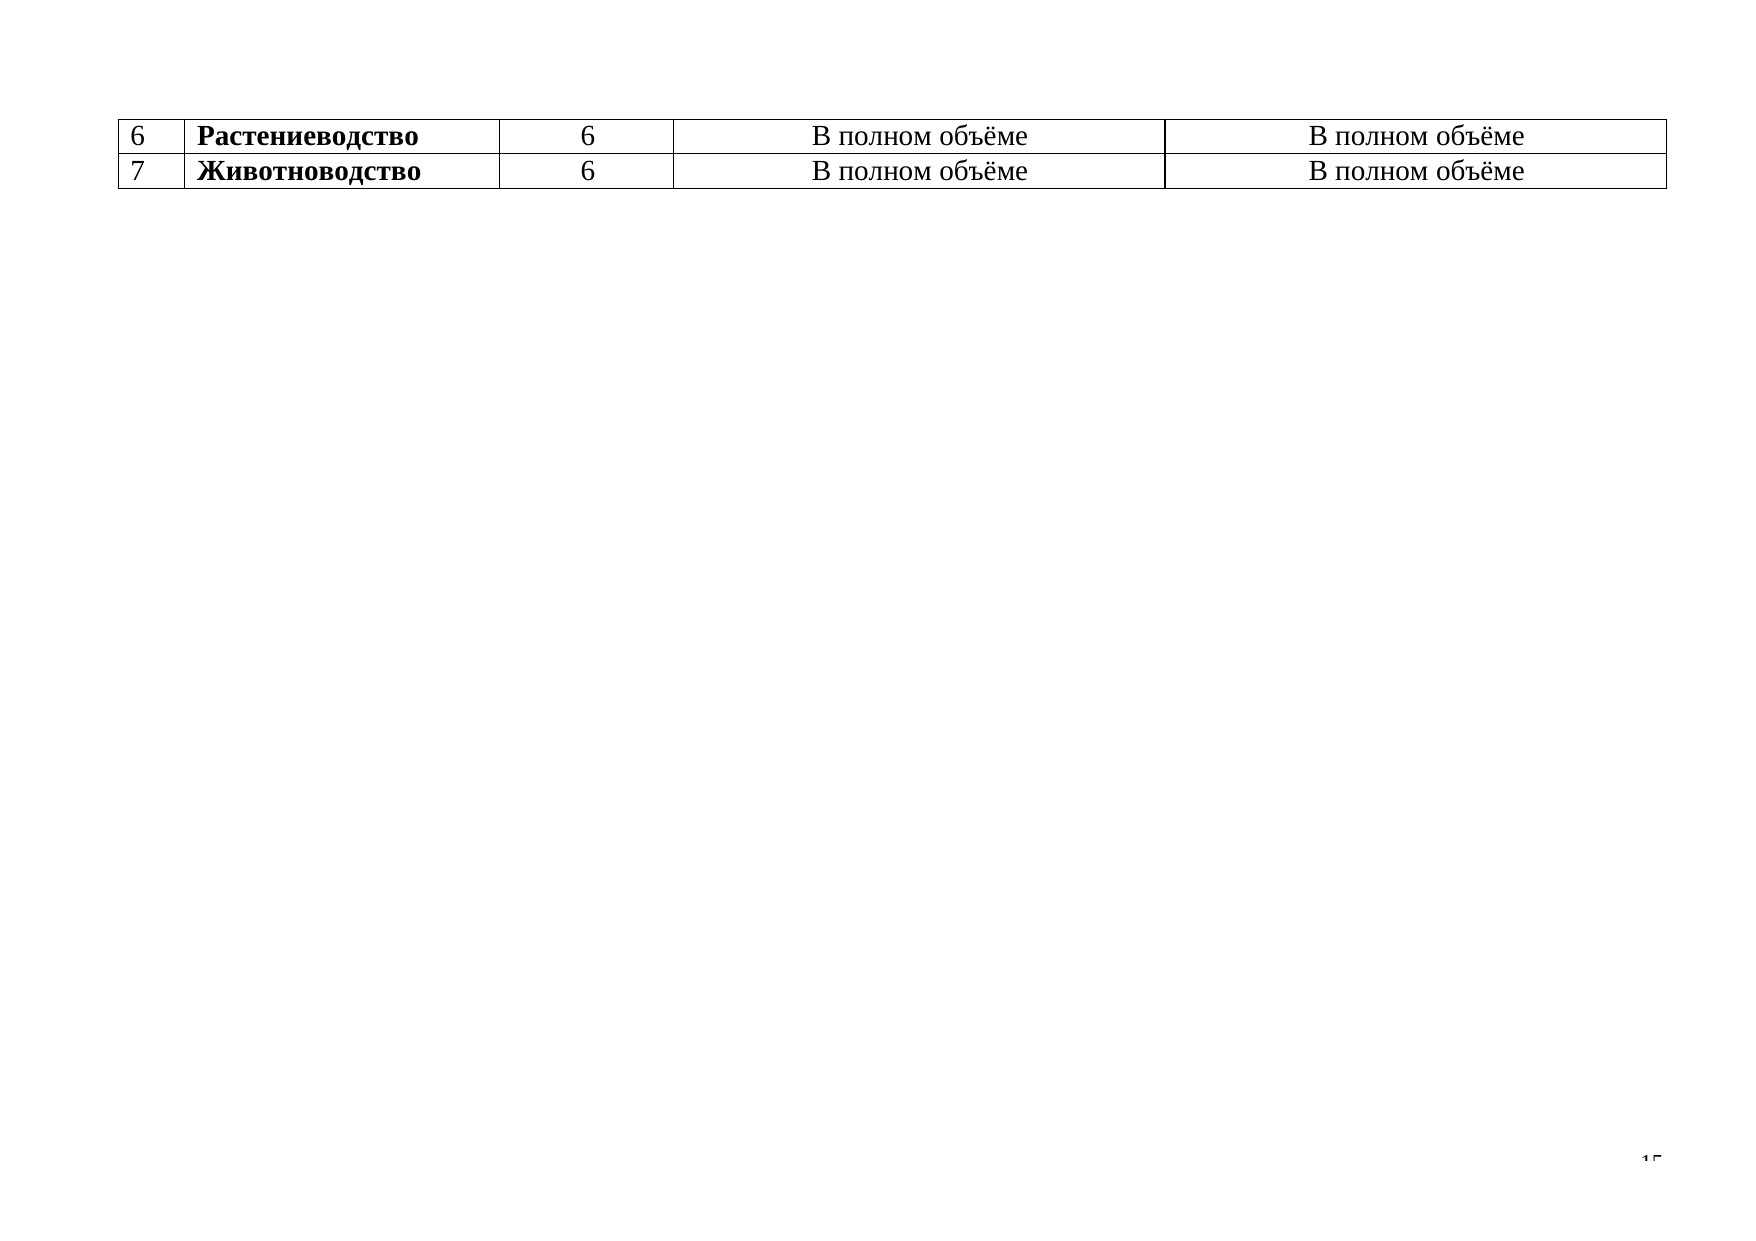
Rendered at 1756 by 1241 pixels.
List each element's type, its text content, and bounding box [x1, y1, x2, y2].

table_cell Растениеводство [185, 120, 499, 153]
table_cell В полном объёме [1166, 154, 1666, 188]
table_cell В полном объёме [1166, 120, 1666, 153]
table_cell 6 [500, 154, 673, 188]
table_cell 7 [119, 154, 184, 188]
table_cell 6 [500, 120, 673, 153]
table_cell В полном объёме [674, 120, 1164, 153]
table_cell Животноводство [185, 154, 499, 188]
table_cell В полном объёме [674, 154, 1164, 188]
table_cell 6 [119, 120, 184, 153]
